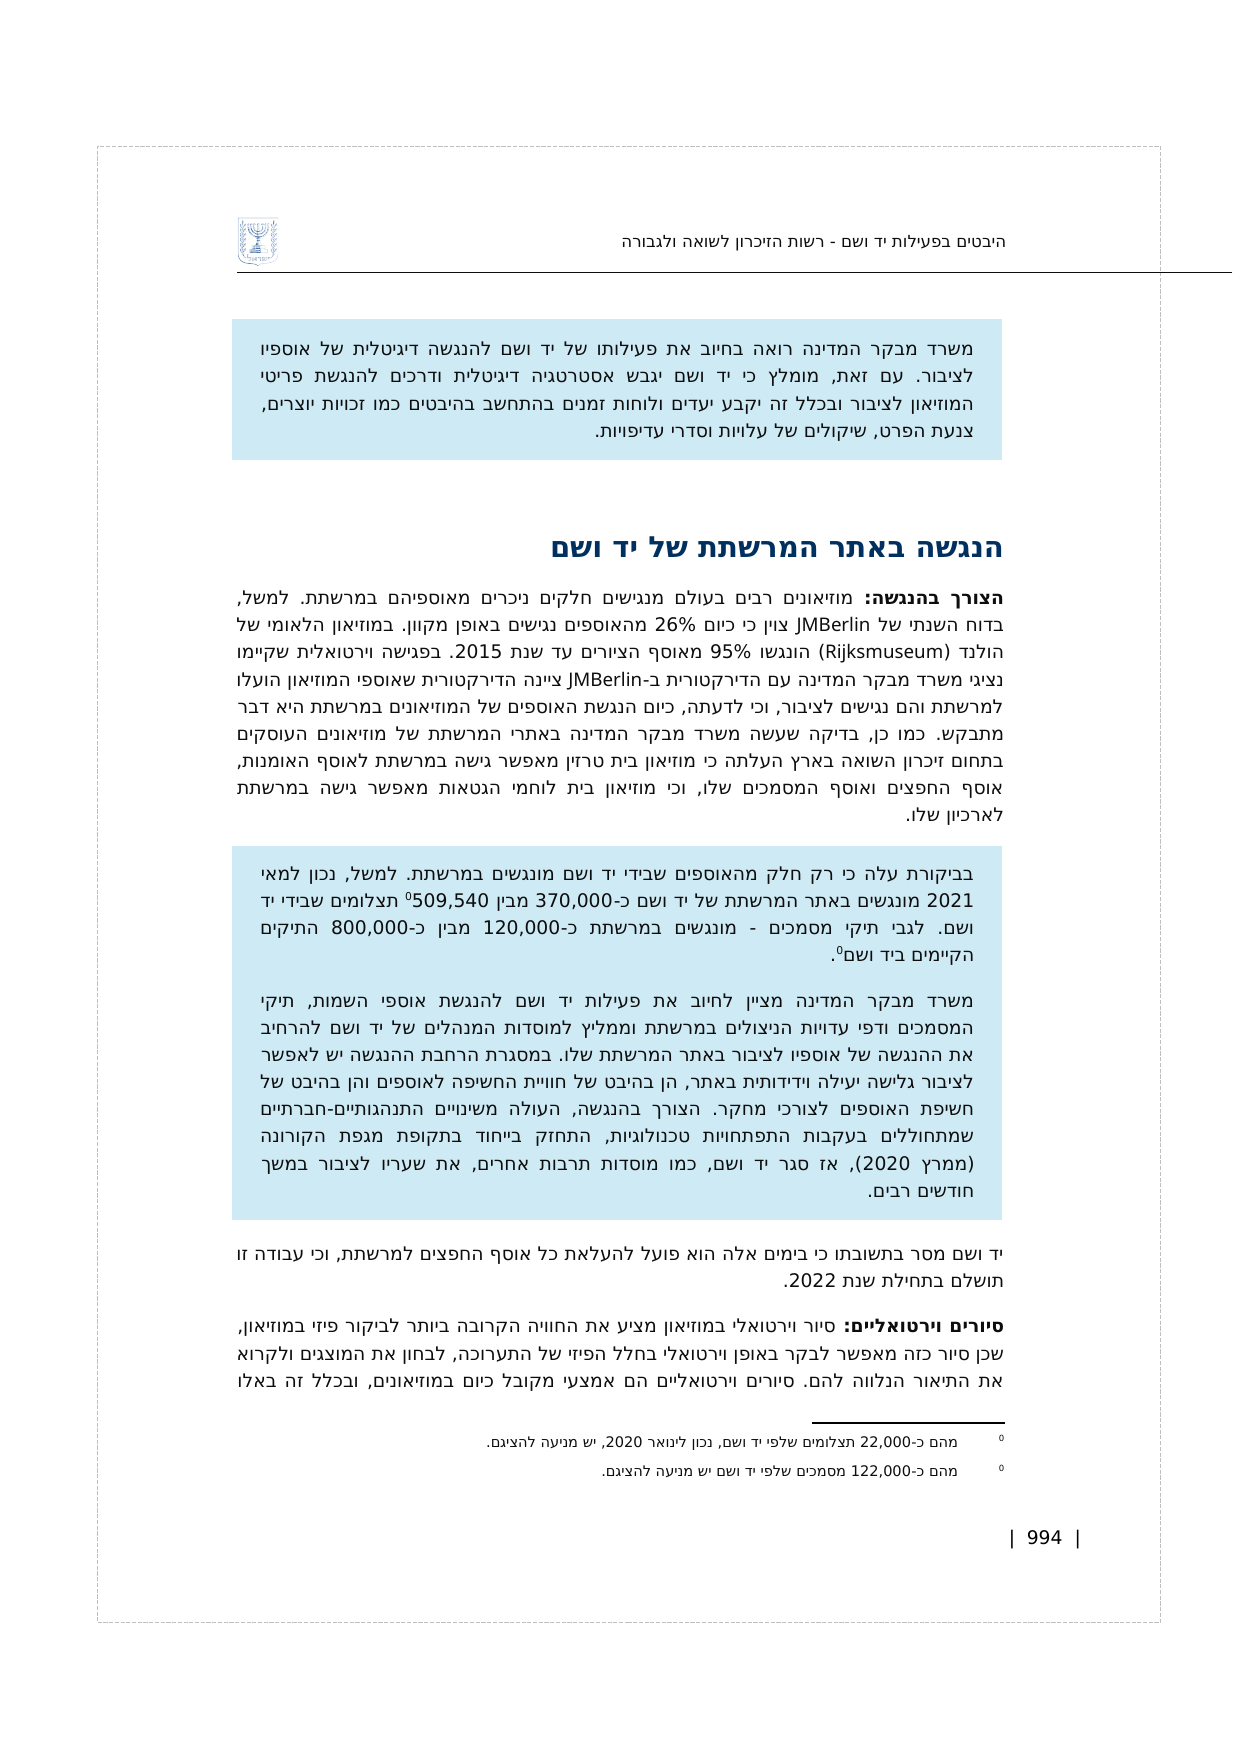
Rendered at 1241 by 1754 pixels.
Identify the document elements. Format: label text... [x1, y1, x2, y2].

text משרד מבקר המדינה מציין לחיוב את פעילות יד ושם להנגשת אוספי השמות, תיקי המסמכים ודפי עדויות הניצולים במרשתת וממליץ למוסדות המנהלים של יד ושם להרחיב את ההנגשה של אוספיו לציבור באתר המרשתת שלו. במסגרת הרחבת ההנגשה יש לאפשר לציבור גלישה יעילה וידידותית באתר, הן בהיבט של חוויית החשיפה לאוספים והן בהיבט של חשיפת האוספים לצורכי מחקר. הצורך בהנגשה, העולה משינויים התנהגותיים-חברתיים שמתחוללים בעקבות התפתחויות טכנולוגיות, התחזק בייחוד בתקופת מגפת הקורונה (ממרץ 2020), אז סגר יד ושם, כמו מוסדות תרבות אחרים, את שעריו לציבור במשך חודשים רבים. [237, 973, 997, 1215]
text יד ושם מסר בתשובתו כי בימים אלה הוא פועל להעלאת כל אוסף החפצים למרשתת, וכי עבודה זו תושלם בתחילת שנת 2022. [236, 1238, 1004, 1292]
text הצורך בהנגשה: מוזיאונים רבים בעולם מנגישים חלקים ניכרים מאוספיהם במרשתת. למשל, בדוח השנתי של JMBerlin צוין כי כיום 26% מהאוספים נגישים באופן מקוון. במוזיאון הלאומי של הולנד (Rijksmuseum) הונגשו 95% מאוסף הציורים עד שנת 2015. בפגישה וירטואלית שקיימו נציגי משרד מבקר המדינה עם הדירקטורית ב-JMBerlin ציינה הדירקטורית שאוספי המוזיאון הועלו למרשתת והם נגישים לציבור, וכי לדעתה, כיום הנגשת האוספים של המוזיאונים במרשתת היא דבר מתבקש. כמו כן, בדיקה שעשה משרד מבקר המדינה באתרי המרשתת של מוזיאונים העוסקים בתחום זיכרון השואה בארץ העלתה כי מוזיאון בית טרזין מאפשר גישה במרשתת לאוסף האומנות, אוסף החפצים ואוסף המסמכים שלו, וכי מוזיאון בית לוחמי הגטאות מאפשר גישה במרשתת לארכיון שלו. [236, 583, 1004, 827]
text בביקורת עלה כי רק חלק מהאוספים שבידי יד ושם מונגשים במרשתת. למשל, נכון למאי 2021 מונגשים באתר המרשתת של יד ושם כ-370,000 מבין 509,540 תצלומים שבידי יד ושם. לגבי תיקי מסמכים - מונגשים במרשתת כ-120,000 מבין כ-800,000 התיקים הקיימים ביד ושם. [237, 850, 997, 967]
text הנגשה באתר המרשתת של יד ושם [236, 530, 1004, 564]
text משרד מבקר המדינה רואה בחיוב את פעילותו של יד ושם להנגשה דיגיטלית של אוספיו לציבור. עם זאת, מומלץ כי יד ושם יגבש אסטרטגיה דיגיטלית ודרכים להנגשת פריטי המוזיאון לציבור ובכלל זה יקבע יעדים ולוחות זמנים בהתחשב בהיבטים כמו זכויות יוצרים, צנעת הפרט, שיקולים של עלויות וסדרי עדיפויות. [237, 324, 997, 455]
